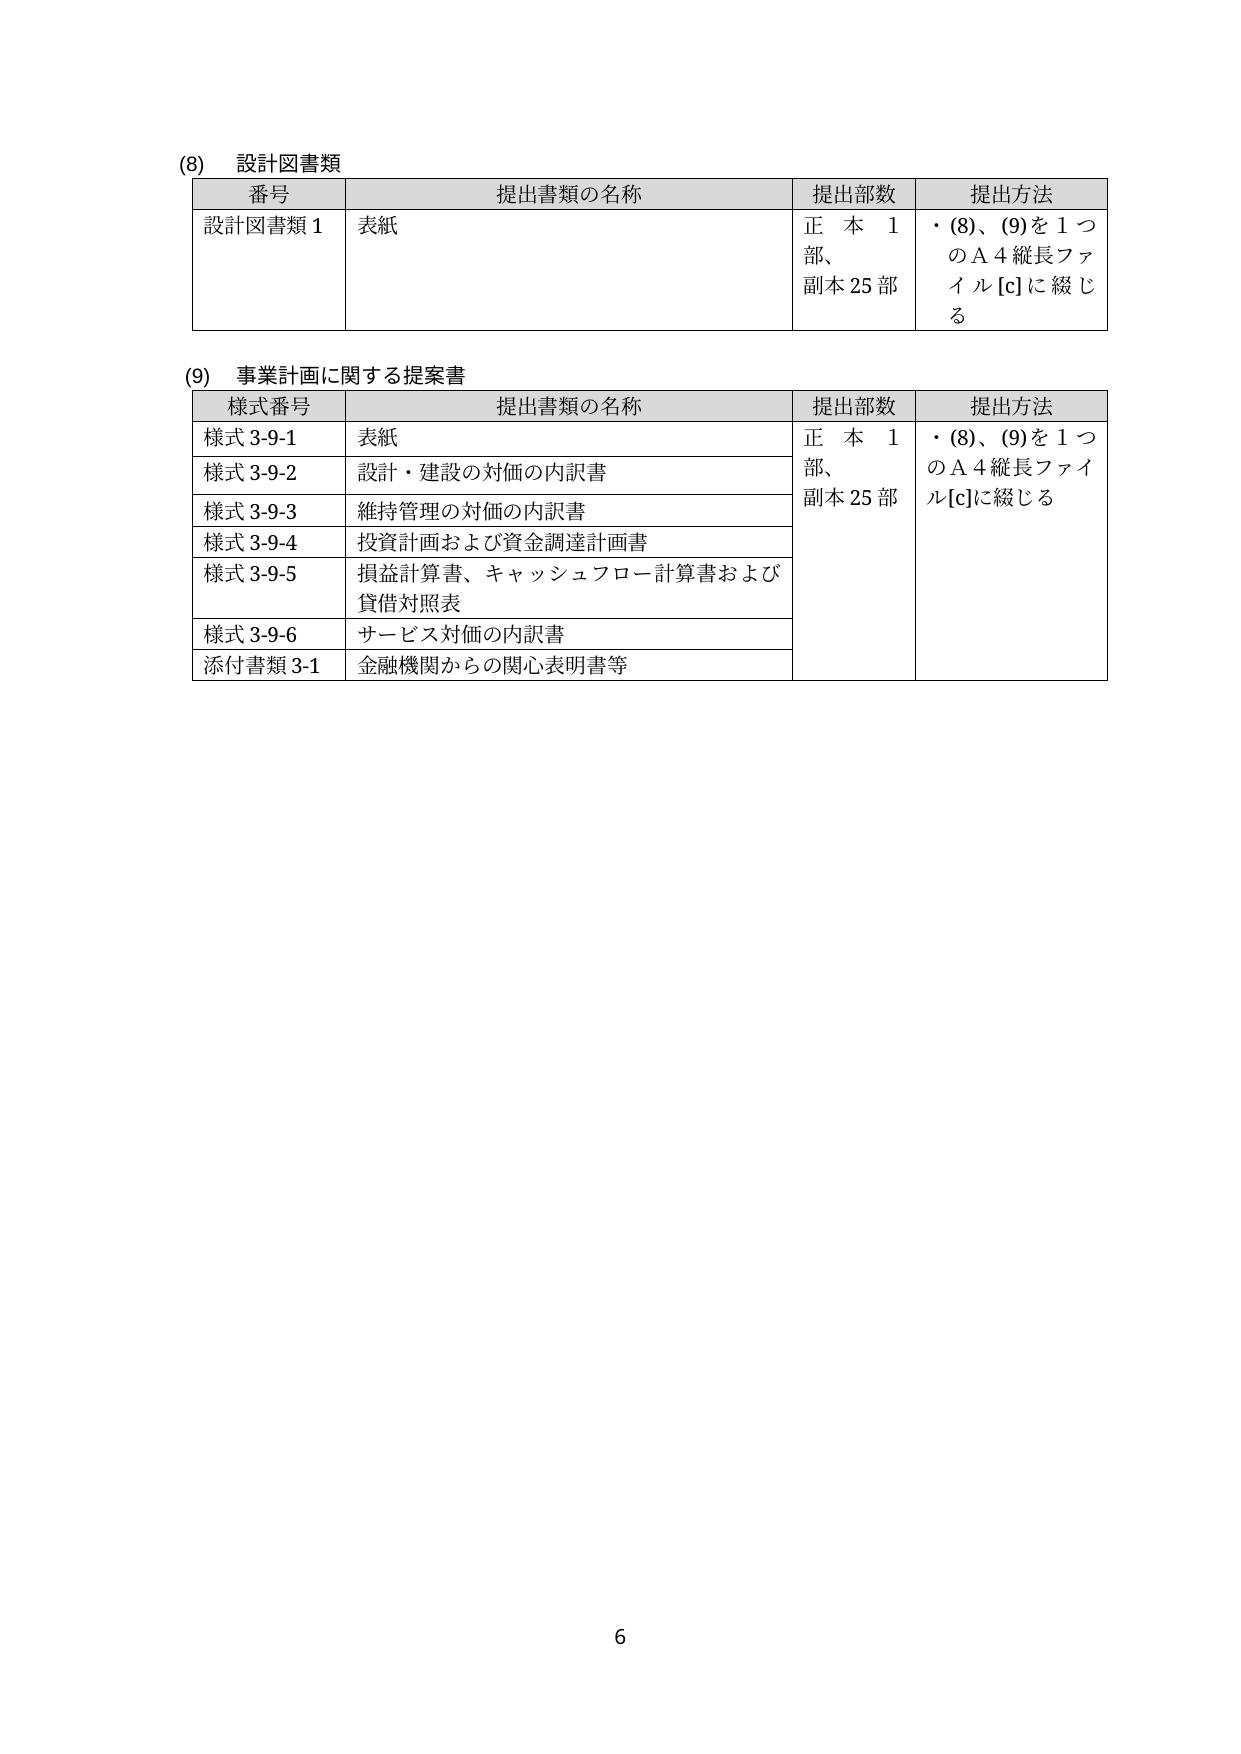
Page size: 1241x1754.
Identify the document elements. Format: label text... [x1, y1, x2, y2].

table_cell 様式3-9-1 [193, 422, 345, 456]
table_cell 様式3-9-6 [193, 619, 345, 649]
table_cell 様式3-9-3 [193, 495, 345, 526]
table_cell 表紙 [346, 422, 792, 456]
table_cell 正本１部、 副本25部 [793, 210, 915, 330]
table_cell 様式3-9-5 [193, 558, 345, 617]
table_cell 維持管理の対価の内訳書 [346, 495, 792, 526]
table_header 番号 [193, 179, 345, 209]
table_cell 表紙 [346, 210, 792, 330]
table_header 様式番号 [193, 391, 345, 421]
table_cell 投資計画および資金調達計画書 [346, 527, 792, 557]
table_header 提出部数 [793, 179, 915, 209]
table_header 提出方法 [916, 179, 1107, 209]
table_cell 金融機関からの関心表明書等 [346, 650, 792, 680]
table_header 提出方法 [916, 391, 1107, 421]
table_cell 損益計算書、キャッシュフロー計算書および貸借対照表 [346, 558, 792, 617]
table_header 提出部数 [793, 391, 915, 421]
subtitle (9) 事業計画に関する提案書 [179, 359, 1092, 389]
table_cell サービス対価の内訳書 [346, 619, 792, 649]
table_cell 様式3-9-2 [193, 457, 345, 494]
table_header 提出書類の名称 [346, 179, 792, 209]
subtitle (8) 設計図書類 [179, 148, 1092, 178]
table_header 提出書類の名称 [346, 391, 792, 421]
table_cell ・(8)、(9)を１つのＡ４縦長ファイル[c]に綴じる [916, 210, 1107, 330]
table_cell 設計図書類1 [193, 210, 345, 330]
table_cell ・(8)、(9)を１つのＡ４縦長ファイル[c]に綴じる [916, 422, 1107, 680]
table_cell 正本１部、 副本25部 [793, 422, 915, 680]
table_cell 様式3-9-4 [193, 527, 345, 557]
table_cell 設計・建設の対価の内訳書 [346, 457, 792, 494]
table_cell 添付書類3-1 [193, 650, 345, 680]
